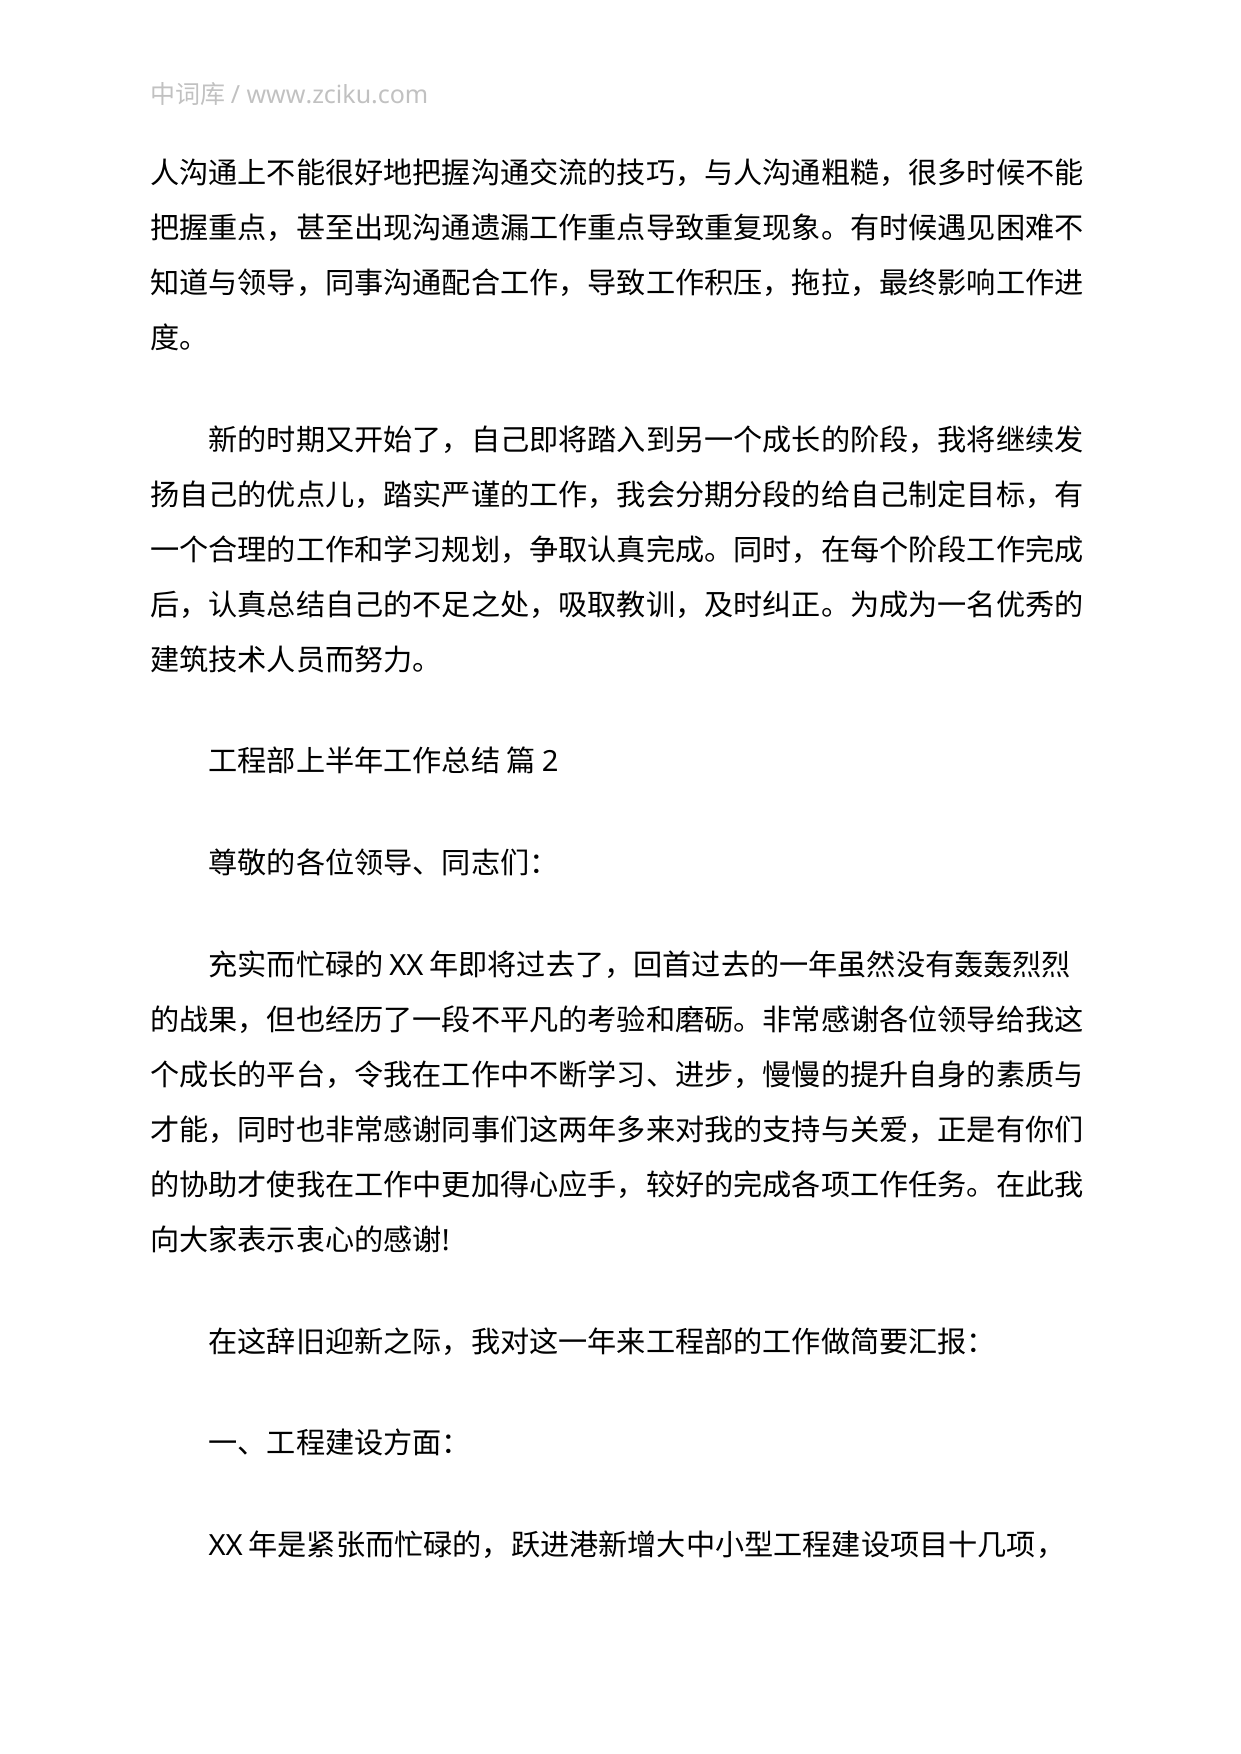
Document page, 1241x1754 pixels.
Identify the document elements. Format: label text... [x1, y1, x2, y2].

text 一、工程建设方面： [150, 1420, 1090, 1462]
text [150, 1522, 1090, 1564]
text 在这辞旧迎新之际，我对这一年来工程部的工作做简要汇报： [150, 1318, 1090, 1360]
text 新的时期又开始了，自己即将踏入到另一个成长的阶段，我将继续发扬自己的优点儿，踏实严谨的工作，我会分期分段的给自己制定目标，有一个合理的工作和学习规划，争取认真完成。同时，在每个阶段工作完成后，认真总结自己的不足之处，吸取教训，及时纠正。为成为一名优秀的建筑技术人员而努力。 [150, 416, 1090, 678]
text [150, 150, 1090, 357]
text 工程部上半年工作总结 篇2 [150, 738, 1090, 780]
text 充实而忙碌的XX年即将过去了，回首过去的一年虽然没有轰轰烈烈的战果，但也经历了一段不平凡的考验和磨砺。非常感谢各位领导给我这个成长的平台，令我在工作中不断学习、进步，慢慢的提升自身的素质与才能，同时也非常感谢同事们这两年多来对我的支持与关爱，正是有你们的协助才使我在工作中更加得心应手，较好的完成各项工作任务。在此我向大家表示衷心的感谢! [150, 942, 1090, 1258]
text 尊敬的各位领导、同志们： [150, 840, 1090, 882]
